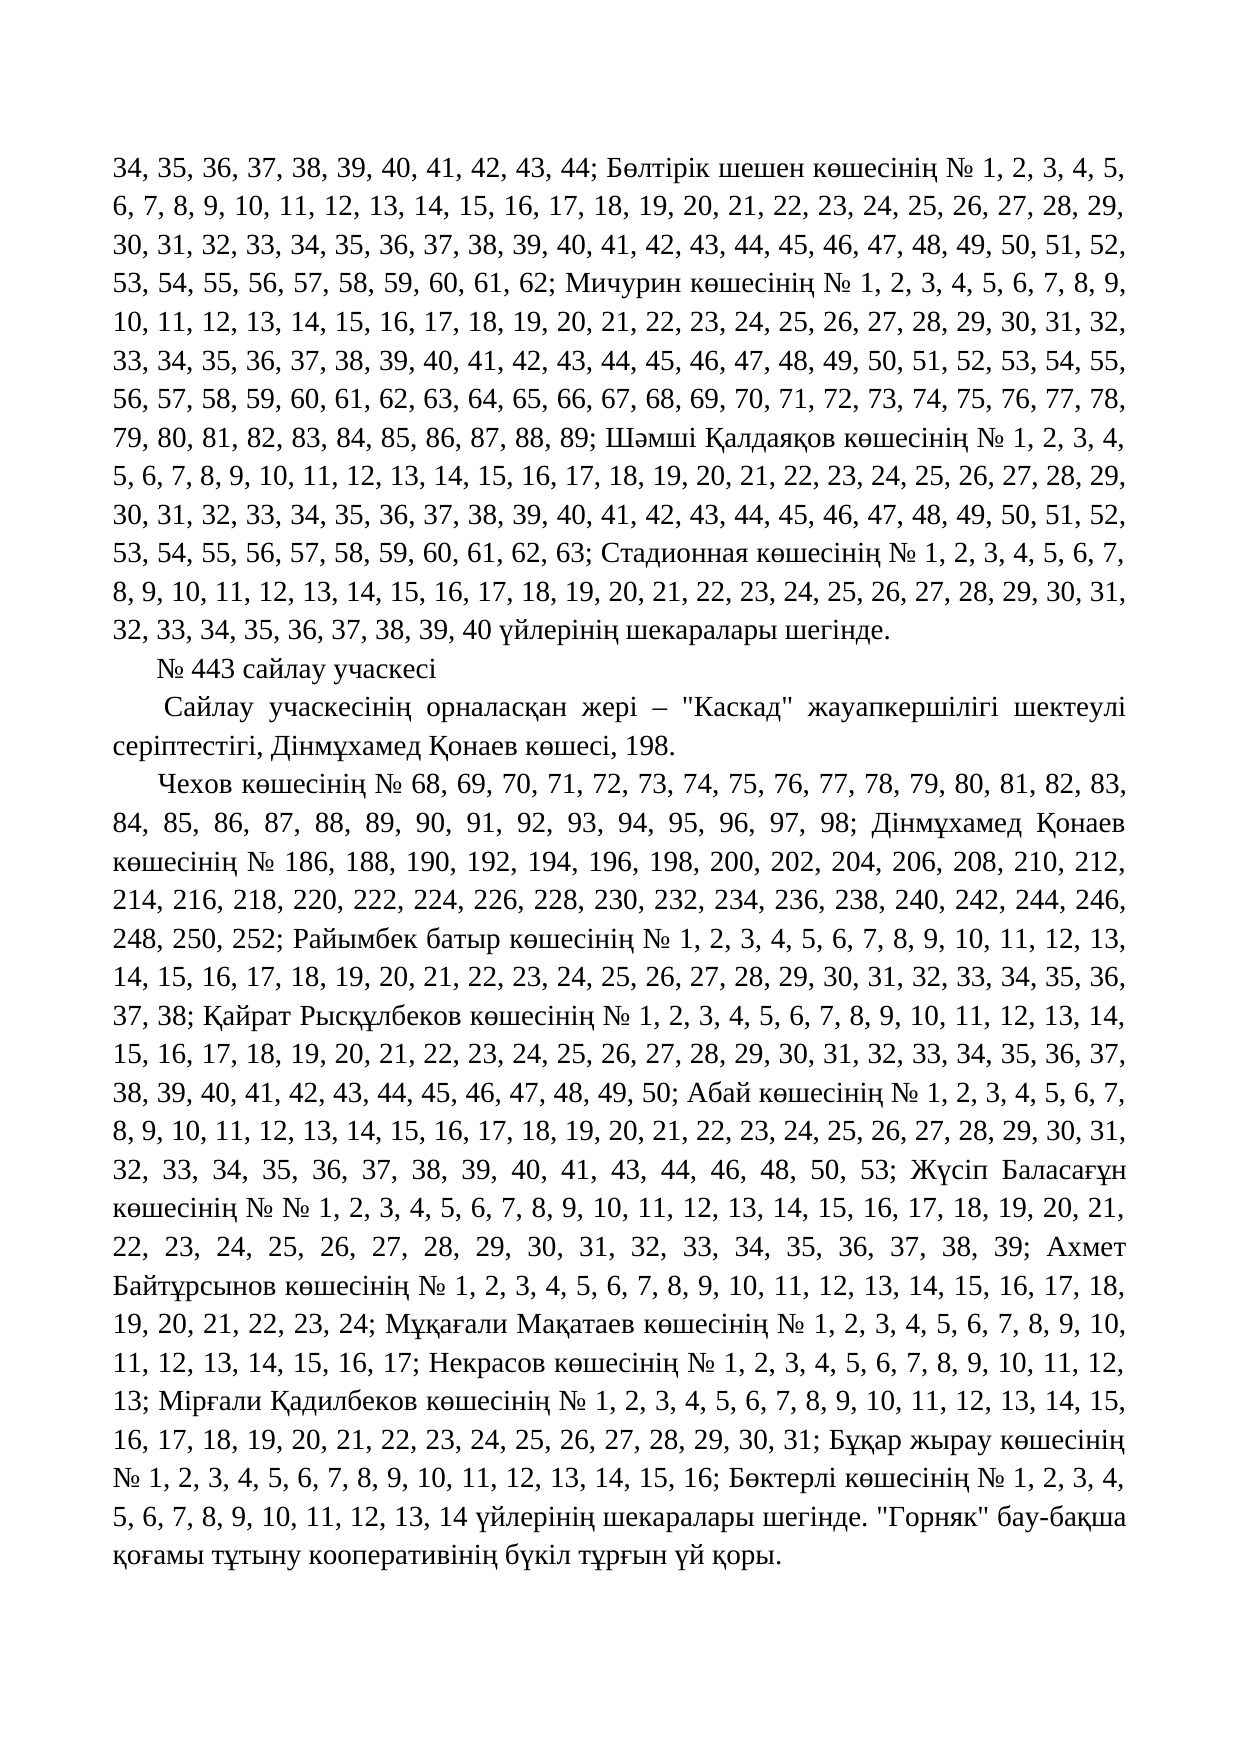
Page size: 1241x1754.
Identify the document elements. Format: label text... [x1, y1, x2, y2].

text Чехов көшесінің № 68, 69, 70, 71, 72, 73, 74, 75, 76, 77, 78, 79, 80, 81, 82, 83, 84, 85, 86, 87, 88, 89, 90, 91, 92, 93, 94, 95, 96, 97, 98; Дінмұхамед Қонаев көшесінің № 186, 188, 190, 192, 194, 196, 198, 200, 202, 204, 206, 208, 210, 212, 214, 216, 218, 220, 222, 224, 226, 228, 230, 232, 234, 236, 238, 240, 242, 244, 246, 248, 250, 252; Райымбек батыр көшесінің № 1, 2, 3, 4, 5, 6, 7, 8, 9, 10, 11, 12, 13, 14, 15, 16, 17, 18, 19, 20, 21, 22, 23, 24, 25, 26, 27, 28, 29, 30, 31, 32, 33, 34, 35, 36, 37, 38; Қайрат Рысқұлбеков көшесінің № 1, 2, 3, 4, 5, 6, 7, 8, 9, 10, 11, 12, 13, 14, 15, 16, 17, 18, 19, 20, 21, 22, 23, 24, 25, 26, 27, 28, 29, 30, 31, 32, 33, 34, 35, 36, 37, 38, 39, 40, 41, 42, 43, 44, 45, 46, 47, 48, 49, 50; Абай көшесінің № 1, 2, 3, 4, 5, 6, 7, 8, 9, 10, 11, 12, 13, 14, 15, 16, 17, 18, 19, 20, 21, 22, 23, 24, 25, 26, 27, 28, 29, 30, 31, 32, 33, 34, 35, 36, 37, 38, 39, 40, 41, 43, 44, 46, 48, 50, 53; Жүсіп Баласағұн көшесінің № № 1, 2, 3, 4, 5, 6, 7, 8, 9, 10, 11, 12, 13, 14, 15, 16, 17, 18, 19, 20, 21, 22, 23, 24, 25, 26, 27, 28, 29, 30, 31, 32, 33, 34, 35, 36, 37, 38, 39; Ахмет Байтұрсынов көшесінің № 1, 2, 3, 4, 5, 6, 7, 8, 9, 10, 11, 12, 13, 14, 15, 16, 17, 18, 19, 20, 21, 22, 23, 24; Мұқағали Мақатаев көшесінің № 1, 2, 3, 4, 5, 6, 7, 8, 9, 10, 11, 12, 13, 14, 15, 16, 17; Некрасов көшесінің № 1, 2, 3, 4, 5, 6, 7, 8, 9, 10, 11, 12, 13; Мірғали Қадилбеков көшесінің № 1, 2, 3, 4, 5, 6, 7, 8, 9, 10, 11, 12, 13, 14, 15, 16, 17, 18, 19, 20, 21, 22, 23, 24, 25, 26, 27, 28, 29, 30, 31; Бұқар жырау көшесінің № 1, 2, 3, 4, 5, 6, 7, 8, 9, 10, 11, 12, 13, 14, 15, 16; Бөктерлі көшесінің № 1, 2, 3, 4, 5, 6, 7, 8, 9, 10, 11, 12, 13, 14 үйлерінің шекаралары шегінде. "Горняк" бау-бақша қоғамы тұтыну кооперативінің бүкіл тұрғын үй қоры. [112, 767, 1128, 1571]
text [112, 150, 1128, 646]
text № 443 сайлау учаскесі [112, 651, 1128, 684]
text Сайлау учаскесінің орналасқан жері – "Каскад" жауапкершілігі шектеулі серіптестігі, Дінмұхамед Қонаев көшесі, 198. [112, 689, 1128, 762]
